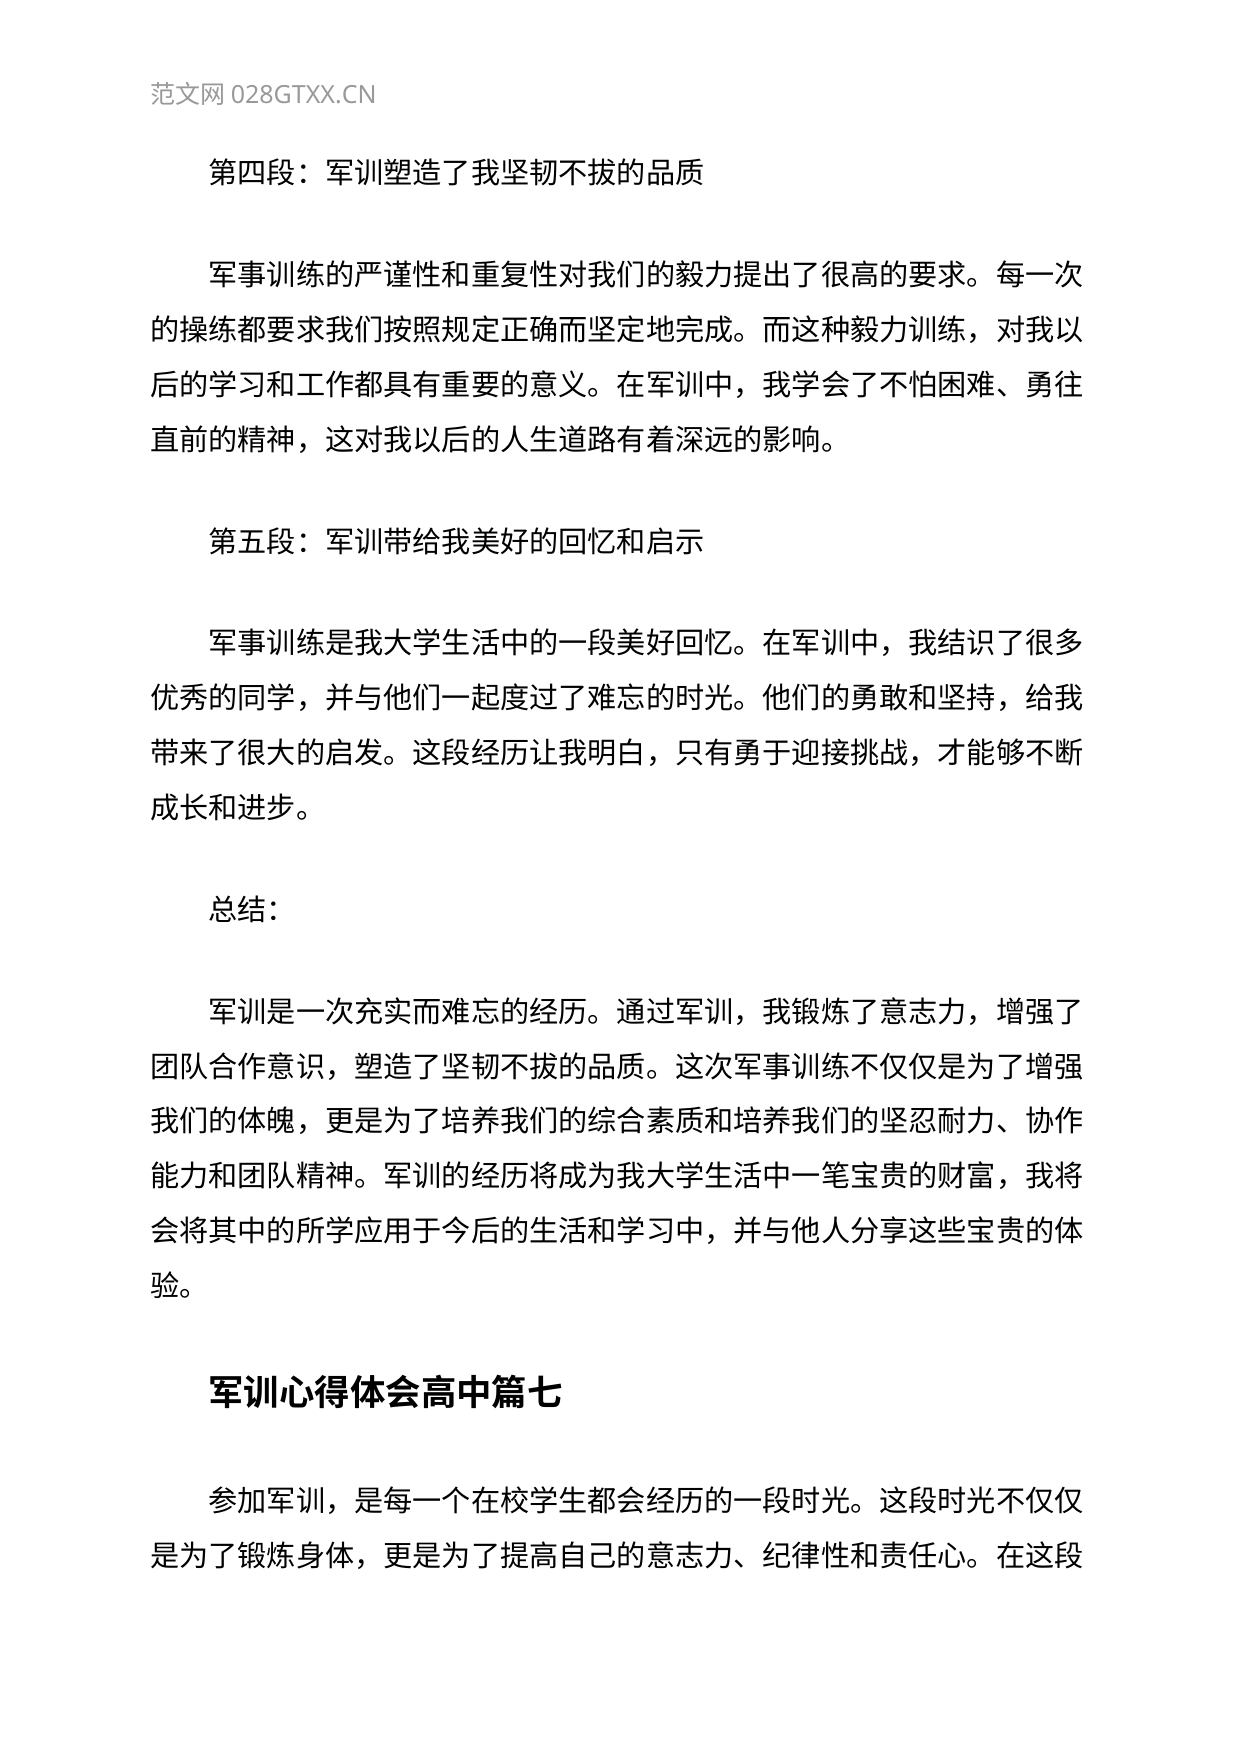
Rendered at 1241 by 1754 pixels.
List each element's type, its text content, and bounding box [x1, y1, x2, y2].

text 第四段：军训塑造了我坚韧不拔的品质 [150, 150, 1090, 192]
text 军训是一次充实而难忘的经历。通过军训，我锻炼了意志力，增强了团队合作意识，塑造了坚韧不拔的品质。这次军事训练不仅仅是为了增强我们的体魄，更是为了培养我们的综合素质和培养我们的坚忍耐力、协作能力和团队精神。军训的经历将成为我大学生活中一笔宝贵的财富，我将会将其中的所学应用于今后的生活和学习中，并与他人分享这些宝贵的体验。 [150, 988, 1090, 1305]
text 军事训练是我大学生活中的一段美好回忆。在军训中，我结识了很多优秀的同学，并与他们一起度过了难忘的时光。他们的勇敢和坚持，给我带来了很大的启发。这段经历让我明白，只有勇于迎接挑战，才能够不断成长和进步。 [150, 620, 1090, 827]
text 军事训练的严谨性和重复性对我们的毅力提出了很高的要求。每一次的操练都要求我们按照规定正确而坚定地完成。而这种毅力训练，对我以后的学习和工作都具有重要的意义。在军训中，我学会了不怕困难、勇往直前的精神，这对我以后的人生道路有着深远的影响。 [150, 252, 1090, 459]
text 军训心得体会高中篇七 [150, 1364, 1090, 1416]
text 第五段：军训带给我美好的回忆和启示 [150, 518, 1090, 561]
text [150, 1478, 1090, 1575]
text 总结： [150, 886, 1090, 929]
